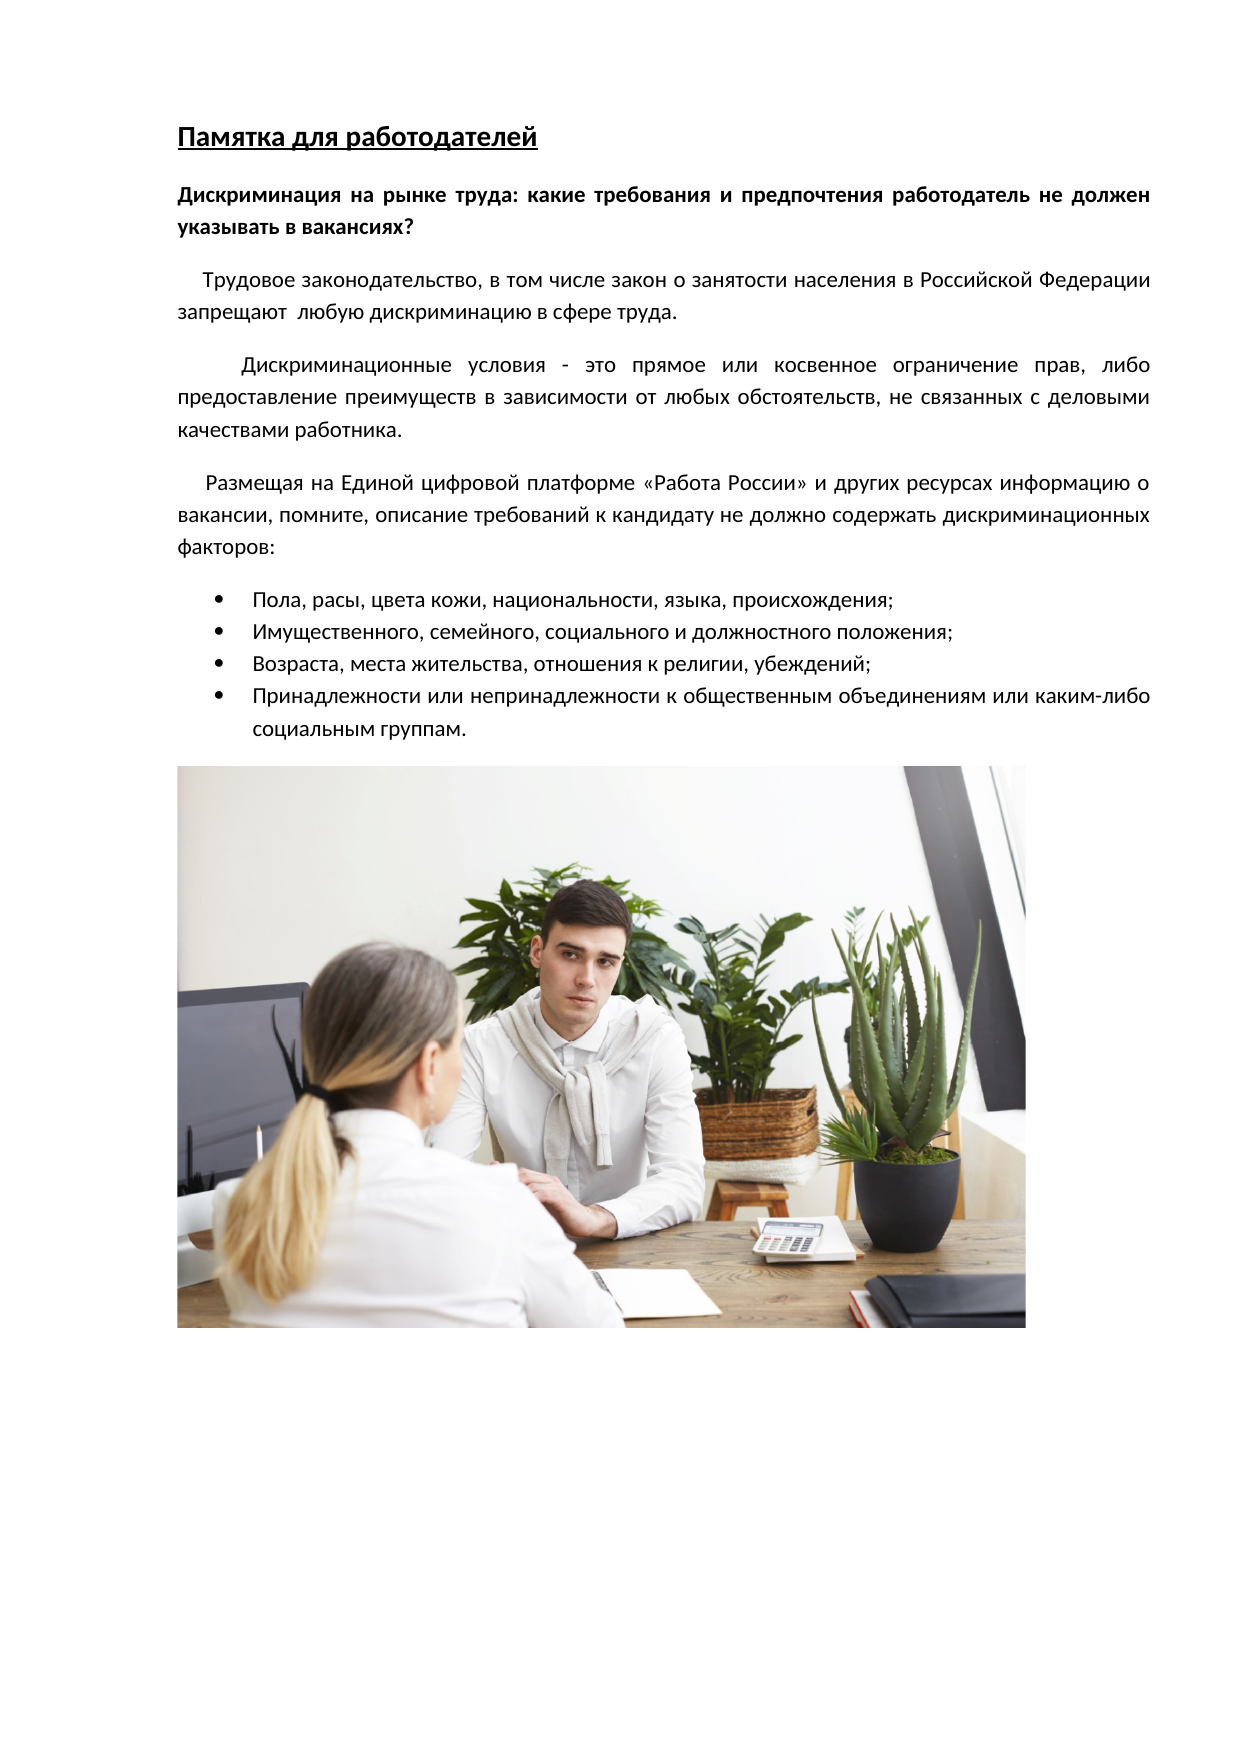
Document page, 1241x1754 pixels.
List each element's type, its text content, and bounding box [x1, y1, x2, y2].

list Принадлежности или непринадлежности к общественным объединениям или каким-либо социальным группам. [215, 682, 1152, 742]
list Пола, расы, цвета кожи, национальности, языка, происхождения; [215, 585, 1152, 613]
text Дискриминация на рынке труда: какие требования и предпочтения работодатель не должен указывать в вакансиях? [177, 180, 1152, 240]
picture [177, 766, 1026, 1328]
text Размещая на Единой цифровой платформе «Работа России» и других ресурсах информацию о вакансии, помните, описание требований к кандидату не должно содержать дискриминационных факторов: [177, 468, 1152, 560]
text Трудовое законодательство, в том числе закон о занятости населения в Российской Федерации запрещают любую дискриминацию в сфере труда. [177, 265, 1152, 325]
text Дискриминационные условия - это прямое или косвенное ограничение прав, либо предоставление преимуществ в зависимости от любых обстоятельств, не связанных с деловыми качествами работника. [177, 350, 1152, 443]
list Имущественного, семейного, социального и должностного положения; [215, 617, 1152, 645]
list Возраста, места жительства, отношения к религии, убеждений; [215, 649, 1152, 677]
text Памятка для работодателей [177, 118, 1152, 154]
